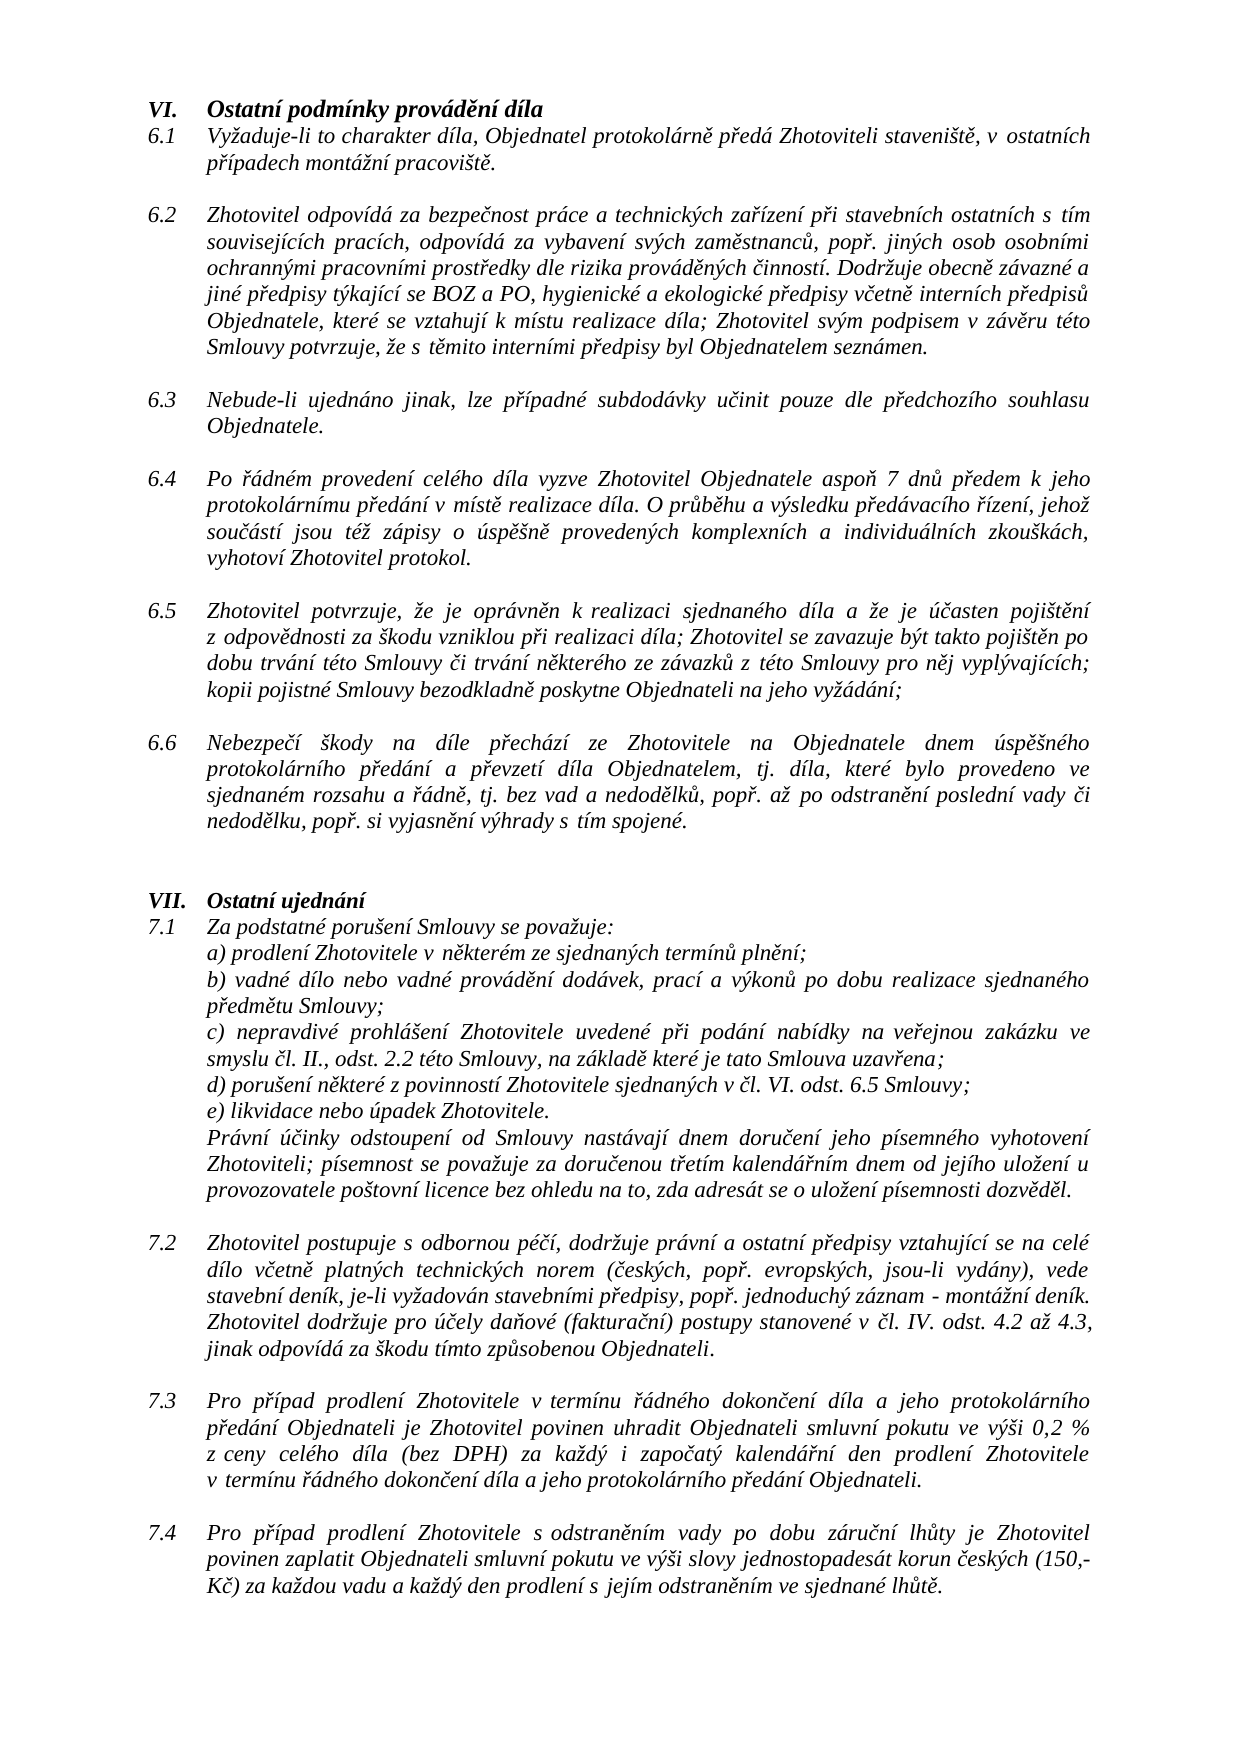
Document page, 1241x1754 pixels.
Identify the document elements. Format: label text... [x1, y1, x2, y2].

text d) porušení některé z povinností Zhotovitele sjednaných v čl. VI. odst. 6.5 Smlouvy; [148, 1071, 1093, 1097]
text Právní účinky odstoupení od Smlouvy nastávají dnem doručení jeho písemného vyhotovení Zhotoviteli; písemnost se považuje za doručenou třetím kalendářním dnem od jejího uložení u provozovatele poštovní licence bez ohledu na to, zda adresát se o uložení písemnosti dozvěděl. [148, 1124, 1093, 1203]
text 7.1 Za podstatné porušení Smlouvy se považuje: [148, 913, 1093, 939]
text 6.2 Zhotovitel odpovídá za bezpečnost práce a technických zařízení při stavebních ostatních s tím souvisejících pracích, odpovídá za vybavení svých zaměstnanců, popř. jiných osob osobními ochrannými pracovními prostředky dle rizika prováděných činností. Dodržuje obecně závazné a jiné předpisy týkající se BOZ a PO, hygienické a ekologické předpisy včetně interních předpisů Objednatele, které se vztahují k místu realizace díla; Zhotovitel svým podpisem v závěru této Smlouvy potvrzuje, že s těmito interními předpisy byl Objednatelem seznámen. [148, 201, 1093, 359]
text 6.1 Vyžaduje-li to charakter díla, Objednatel protokolárně předá Zhotoviteli staveniště, v ostatních případech montážní pracoviště. [148, 122, 1093, 175]
text 7.4 Pro případ prodlení Zhotovitele s odstraněním vady po dobu záruční lhůty je Zhotovitel povinen zaplatit Objednateli smluvní pokutu ve výši slovy jednostopadesát korun českých (150,- Kč) za každou vadu a každý den prodlení s jejím odstraněním ve sjednané lhůtě. [148, 1519, 1093, 1598]
text 6.4 Po řádném provedení celého díla vyzve Zhotovitel Objednatele aspoň 7 dnů předem k jeho protokolárnímu předání v místě realizace díla. O průběhu a výsledku předávacího řízení, jehož součástí jsou též zápisy o úspěšně provedených komplexních a individuálních zkouškách, vyhotoví Zhotovitel protokol. [148, 465, 1093, 570]
text VII. Ostatní ujednání [148, 887, 1093, 913]
text VI. Ostatní podmínky provádění díla [148, 94, 1093, 122]
text 6.6 Nebezpečí škody na díle přechází ze Zhotovitele na Objednatele dnem úspěšného protokolárního předání a převzetí díla Objednatelem, tj. díla, které bylo provedeno ve sjednaném rozsahu a řádně, tj. bez vad a nedodělků, popř. až po odstranění poslední vady či nedodělku, popř. si vyjasnění výhrady s tím spojené. [148, 728, 1093, 834]
text c) nepravdivé prohlášení Zhotovitele uvedené při podání nabídky na veřejnou zakázku ve smyslu čl. II., odst. 2.2 této Smlouvy, na základě které je tato Smlouva uzavřena; [148, 1018, 1093, 1071]
text e) likvidace nebo úpadek Zhotovitele. [148, 1097, 1093, 1124]
text 7.2 Zhotovitel postupuje s odbornou péčí, dodržuje právní a ostatní předpisy vztahující se na celé dílo včetně platných technických norem (českých, popř. evropských, jsou-li vydány), vede stavební deník, je-li vyžadován stavebními předpisy, popř. jednoduchý záznam - montážní deník. Zhotovitel dodržuje pro účely daňové (fakturační) postupy stanovené v čl. IV. odst. 4.2 až 4.3, jinak odpovídá za škodu tímto způsobenou Objednateli. [148, 1229, 1093, 1361]
text 6.3 Nebude-li ujednáno jinak, lze případné subdodávky učinit pouze dle předchozího souhlasu Objednatele. [148, 386, 1093, 439]
text a) prodlení Zhotovitele v některém ze sjednaných termínů plnění; [148, 939, 1093, 966]
text b) vadné dílo nebo vadné provádění dodávek, prací a výkonů po dobu realizace sjednaného předmětu Smlouvy; [148, 966, 1093, 1018]
text 6.5 Zhotovitel potvrzuje, že je oprávněn k realizaci sjednaného díla a že je účasten pojištění z odpovědnosti za škodu vzniklou při realizaci díla; Zhotovitel se zavazuje být takto pojištěn po dobu trvání této Smlouvy či trvání některého ze závazků z této Smlouvy pro něj vyplývajících; kopii pojistné Smlouvy bezodkladně poskytne Objednateli na jeho vyžádání; [148, 597, 1093, 702]
text 7.3 Pro případ prodlení Zhotovitele v termínu řádného dokončení díla a jeho protokolárního předání Objednateli je Zhotovitel povinen uhradit Objednateli smluvní pokutu ve výši 0,2 % z ceny celého díla (bez DPH) za každý i započatý kalendářní den prodlení Zhotovitele v termínu řádného dokončení díla a jeho protokolárního předání Objednateli. [148, 1387, 1093, 1493]
